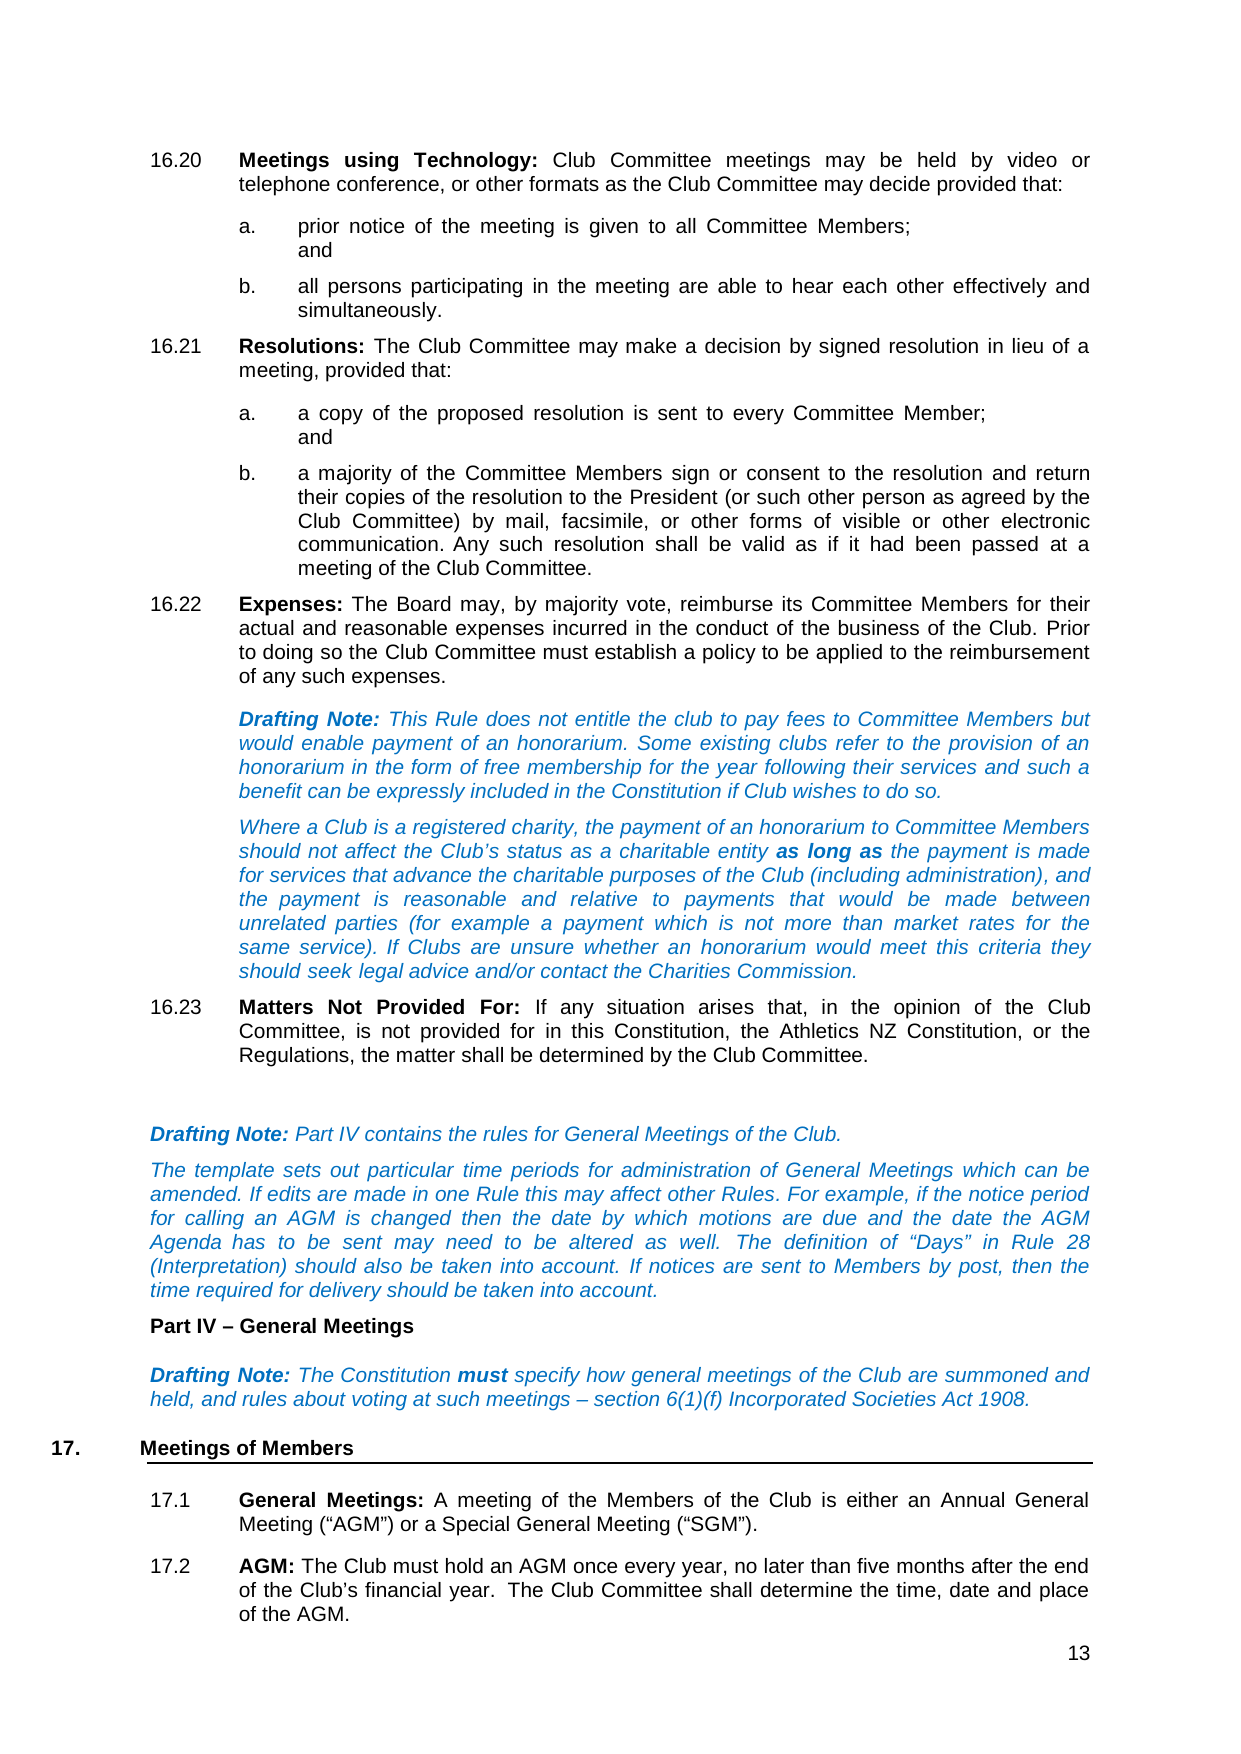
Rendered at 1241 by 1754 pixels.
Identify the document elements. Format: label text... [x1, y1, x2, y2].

text Drafting Note: The Constitution must specify how general meetings of the Club are summoned and held, and rules about voting at such meetings – section 6(1)(f) Incorporated Societies Act 1908. [150, 1363, 1089, 1411]
list a majority of the Committee Members sign or consent to the resolution and return their copies of the resolution to the President (or such other person as agreed by the Club Committee) by mail, facsimile, or other forms of visible or other electronic communication. Any such resolution shall be valid as if it had been passed at a meeting of the Club Committee. [239, 461, 1090, 580]
text Drafting Note: Part IV contains the rules for General Meetings of the Club. [150, 1121, 1103, 1145]
list Resolutions: The Club Committee may make a decision by signed resolution in lieu of a meeting, provided that: [150, 334, 1090, 382]
text The template sets out particular time periods for administration of General Meetings which can be amended. If edits are made in one Rule this may affect other Rules. For example, if the notice period for calling an AGM is changed then the date by which motions are due and the date the AGM Agenda has to be sent may need to be altered as well. The definition of “Days” in Rule 28 (Interpretation) should also be taken into account. If notices are sent to Members by post, then the time required for delivery should be taken into account. [150, 1158, 1090, 1302]
list a copy of the proposed resolution is sent to every Committee Member; and [239, 401, 986, 449]
list AGM: The Club must hold an AGM once every year, no later than five months after the end of the Club’s financial year. The Club Committee shall determine the time, date and place of the AGM. [150, 1554, 1090, 1626]
list Matters Not Provided For: If any situation arises that, in the opinion of the Club Committee, is not provided for in this Constitution, the Athletics NZ Constitution, or the Regulations, the matter shall be determined by the Club Committee. [150, 995, 1091, 1067]
list Meetings using Technology: Club Committee meetings may be held by video or telephone conference, or other formats as the Club Committee may decide provided that: [150, 147, 1090, 195]
list Expenses: The Board may, by majority vote, reimburse its Committee Members for their actual and reasonable expenses incurred in the conduct of the business of the Club. Prior to doing so the Club Committee must establish a policy to be applied to the reimbursement of any such expenses. [150, 592, 1090, 688]
list General Meetings: A meeting of the Members of the Club is either an Annual General Meeting (“AGM”) or a Special General Meeting (“SGM”). [150, 1488, 1090, 1536]
subtitle Meetings of Members [51, 1436, 1103, 1460]
subtitle Part IV – General Meetings [150, 1314, 1103, 1338]
text Where a Club is a registered charity, the payment of an honorarium to Committee Members should not affect the Club’s status as a charitable entity as long as the payment is made for services that advance the charitable purposes of the Club (including administration), and the payment is reasonable and relative to payments that would be made between unrelated parties (for example a payment which is not more than market rates for the same service). If Clubs are unsure whether an honorarium would meet this criteria they should seek legal advice and/or contact the Charities Commission. [239, 815, 1090, 982]
text Drafting Note: This Rule does not entitle the club to pay fees to Committee Members but would enable payment of an honorarium. Some existing clubs refer to the provision of an honorarium in the form of free membership for the year following their services and such a benefit can be expressly included in the Constitution if Club wishes to do so. [239, 707, 1090, 802]
list all persons participating in the meeting are able to hear each other effectively and simultaneously. [239, 274, 1090, 322]
list prior notice of the meeting is given to all Committee Members; and [239, 214, 910, 262]
